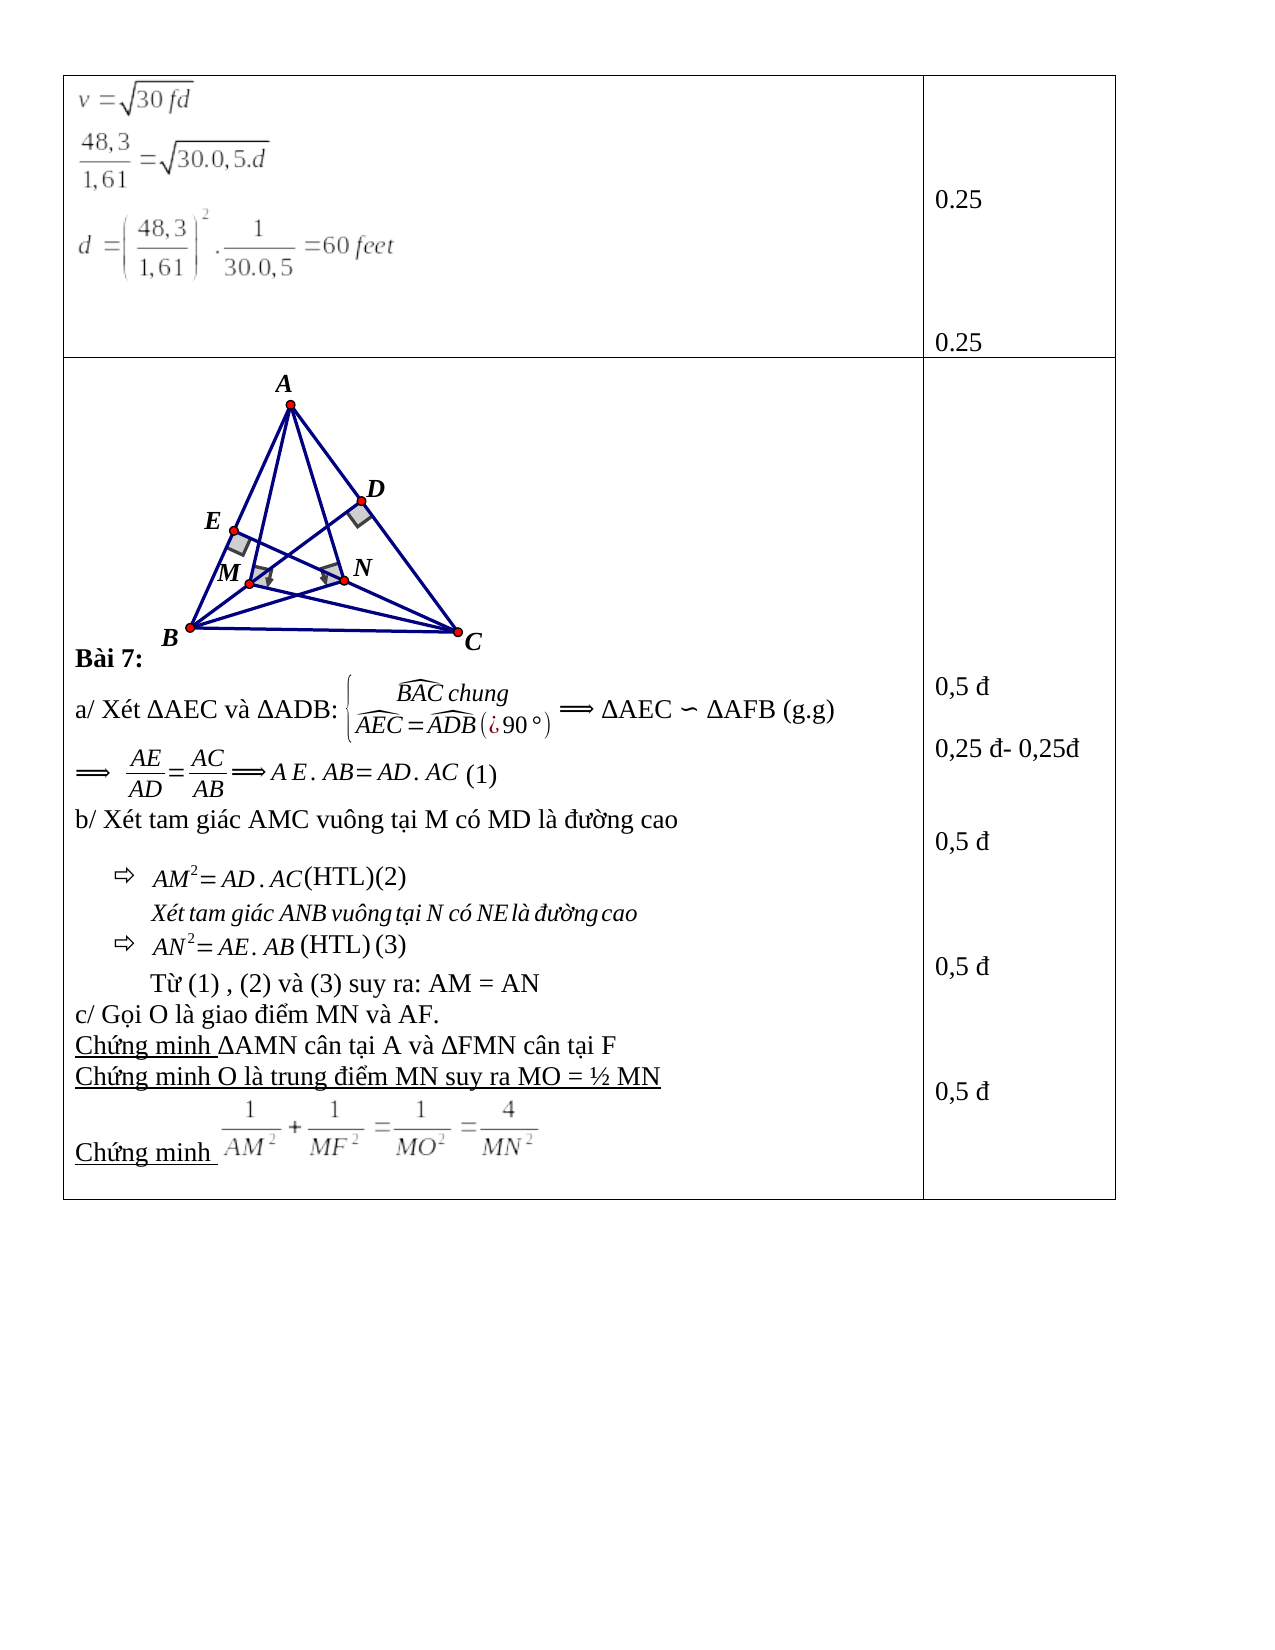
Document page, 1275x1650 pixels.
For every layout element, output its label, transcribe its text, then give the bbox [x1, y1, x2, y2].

table_cell 0.25 0.25 0.25 0.25 [924, 76, 1115, 357]
table_cell Bài 7: a/ Xét ∆AEC và ∆ADB: ∆AEC ∆AFB (g.g) (1) b/ Xét tam giác AMC vuông tại M có MD là đường cao (HTL) (2) (HTL) (3) Từ (1) , (2) và (3) suy ra: AM = AN c/ Gọi O là giao điểm MN và AF. Chứng minh ∆AMN cân tại A và ∆FMN cân tại F Chứng minh O là trung điểm MN suy ra MO = ½ MN Chứng minh [64, 358, 923, 1199]
table_cell 0,5 đ 0,25 đ- 0,25đ 0,5 đ 0,5 đ 0,5 đ [924, 358, 1115, 1199]
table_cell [64, 76, 923, 357]
